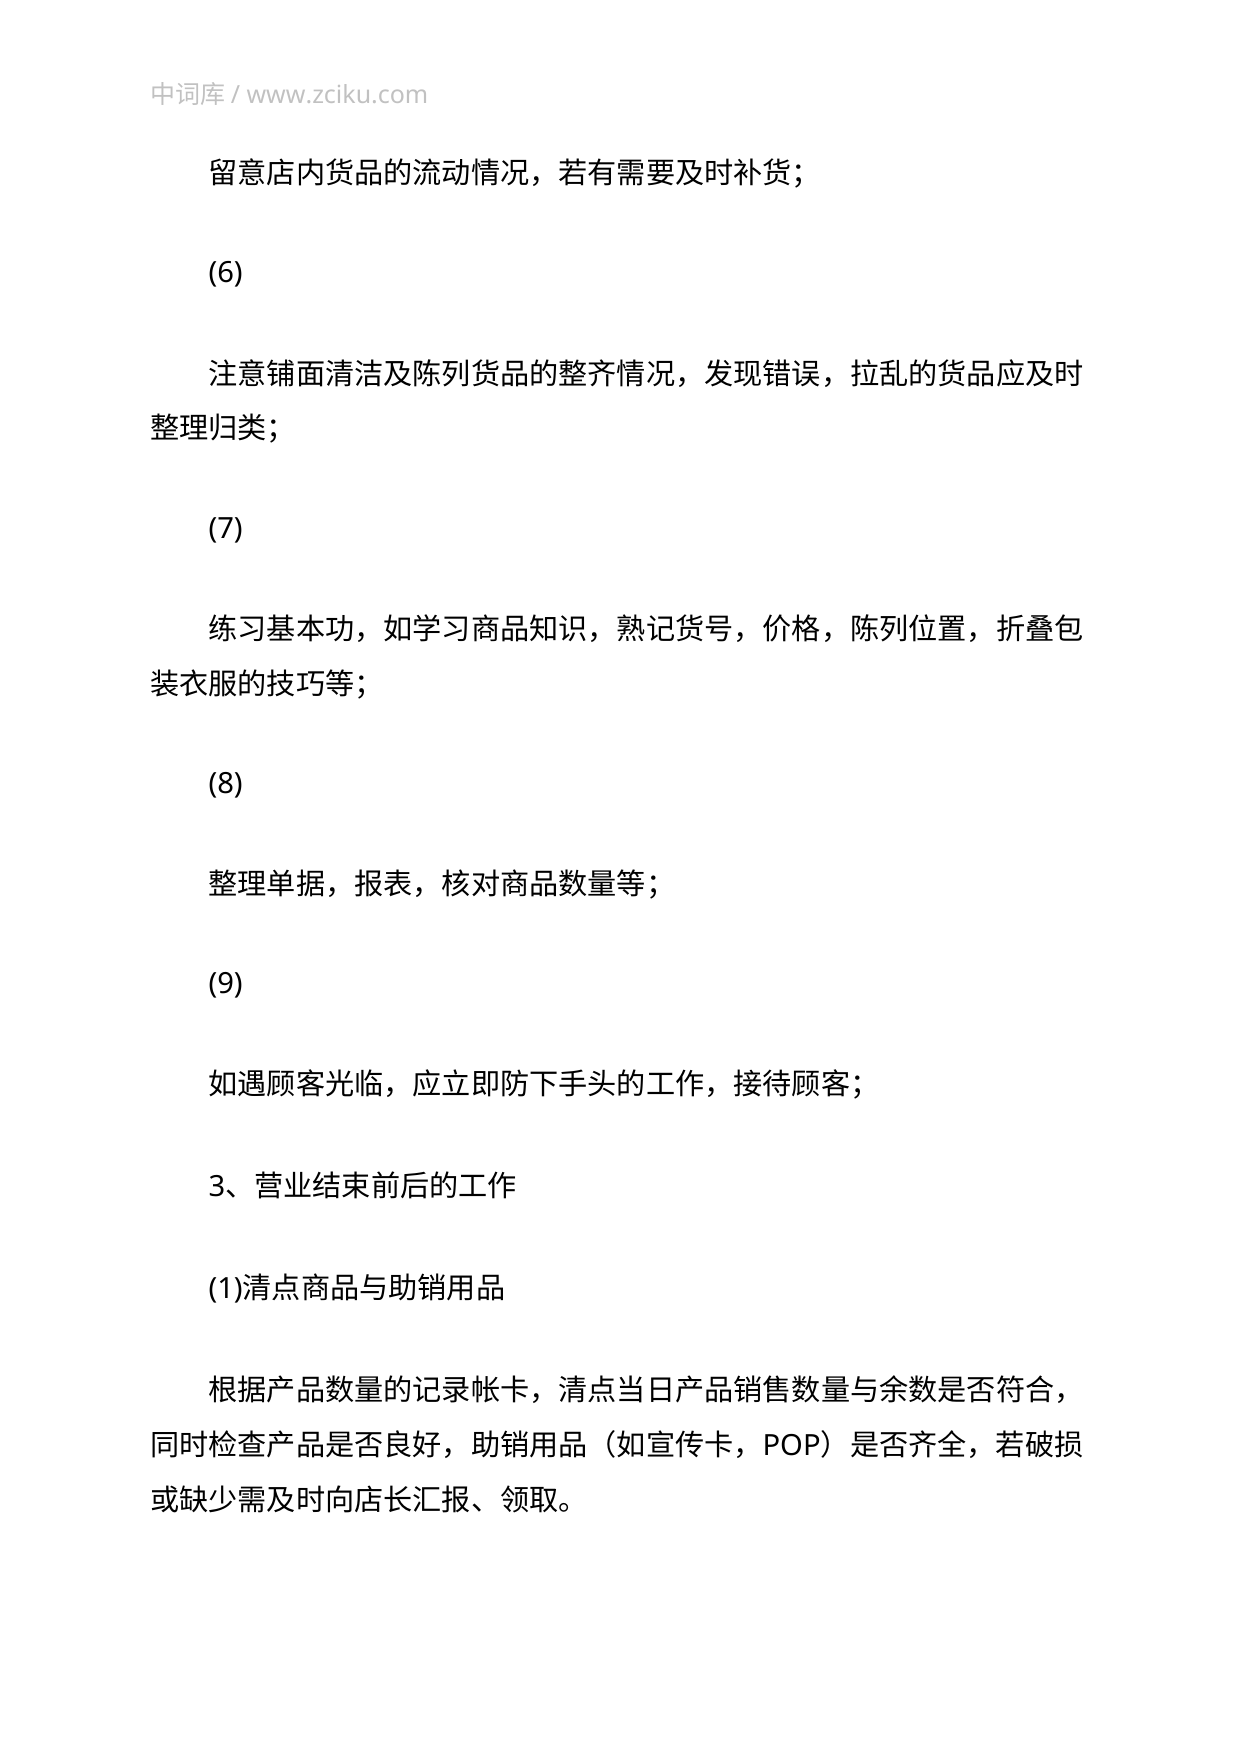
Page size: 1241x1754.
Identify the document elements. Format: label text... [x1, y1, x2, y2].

text (1)清点商品与助销用品 [150, 1264, 1090, 1307]
text 3、营业结束前后的工作 [150, 1162, 1090, 1205]
text 练习基本功，如学习商品知识，熟记货号，价格，陈列位置，折叠包装衣服的技巧等； [150, 605, 1090, 702]
text (9) [150, 962, 1090, 1002]
text 注意铺面清洁及陈列货品的整齐情况，发现错误，拉乱的货品应及时整理归类； [150, 350, 1090, 447]
text (6) [150, 252, 1090, 291]
text 如遇顾客光临，应立即防下手头的工作，接待顾客； [150, 1061, 1090, 1103]
text 根据产品数量的记录帐卡，清点当日产品销售数量与余数是否符合，同时检查产品是否良好，助销用品（如宣传卡，POP）是否齐全，若破损或缺少需及时向店长汇报、领取。 [150, 1366, 1090, 1518]
text (8) [150, 762, 1090, 802]
text 整理单据，报表，核对商品数量等； [150, 860, 1090, 903]
text 留意店内货品的流动情况，若有需要及时补货； [150, 150, 1090, 192]
text (7) [150, 507, 1090, 547]
